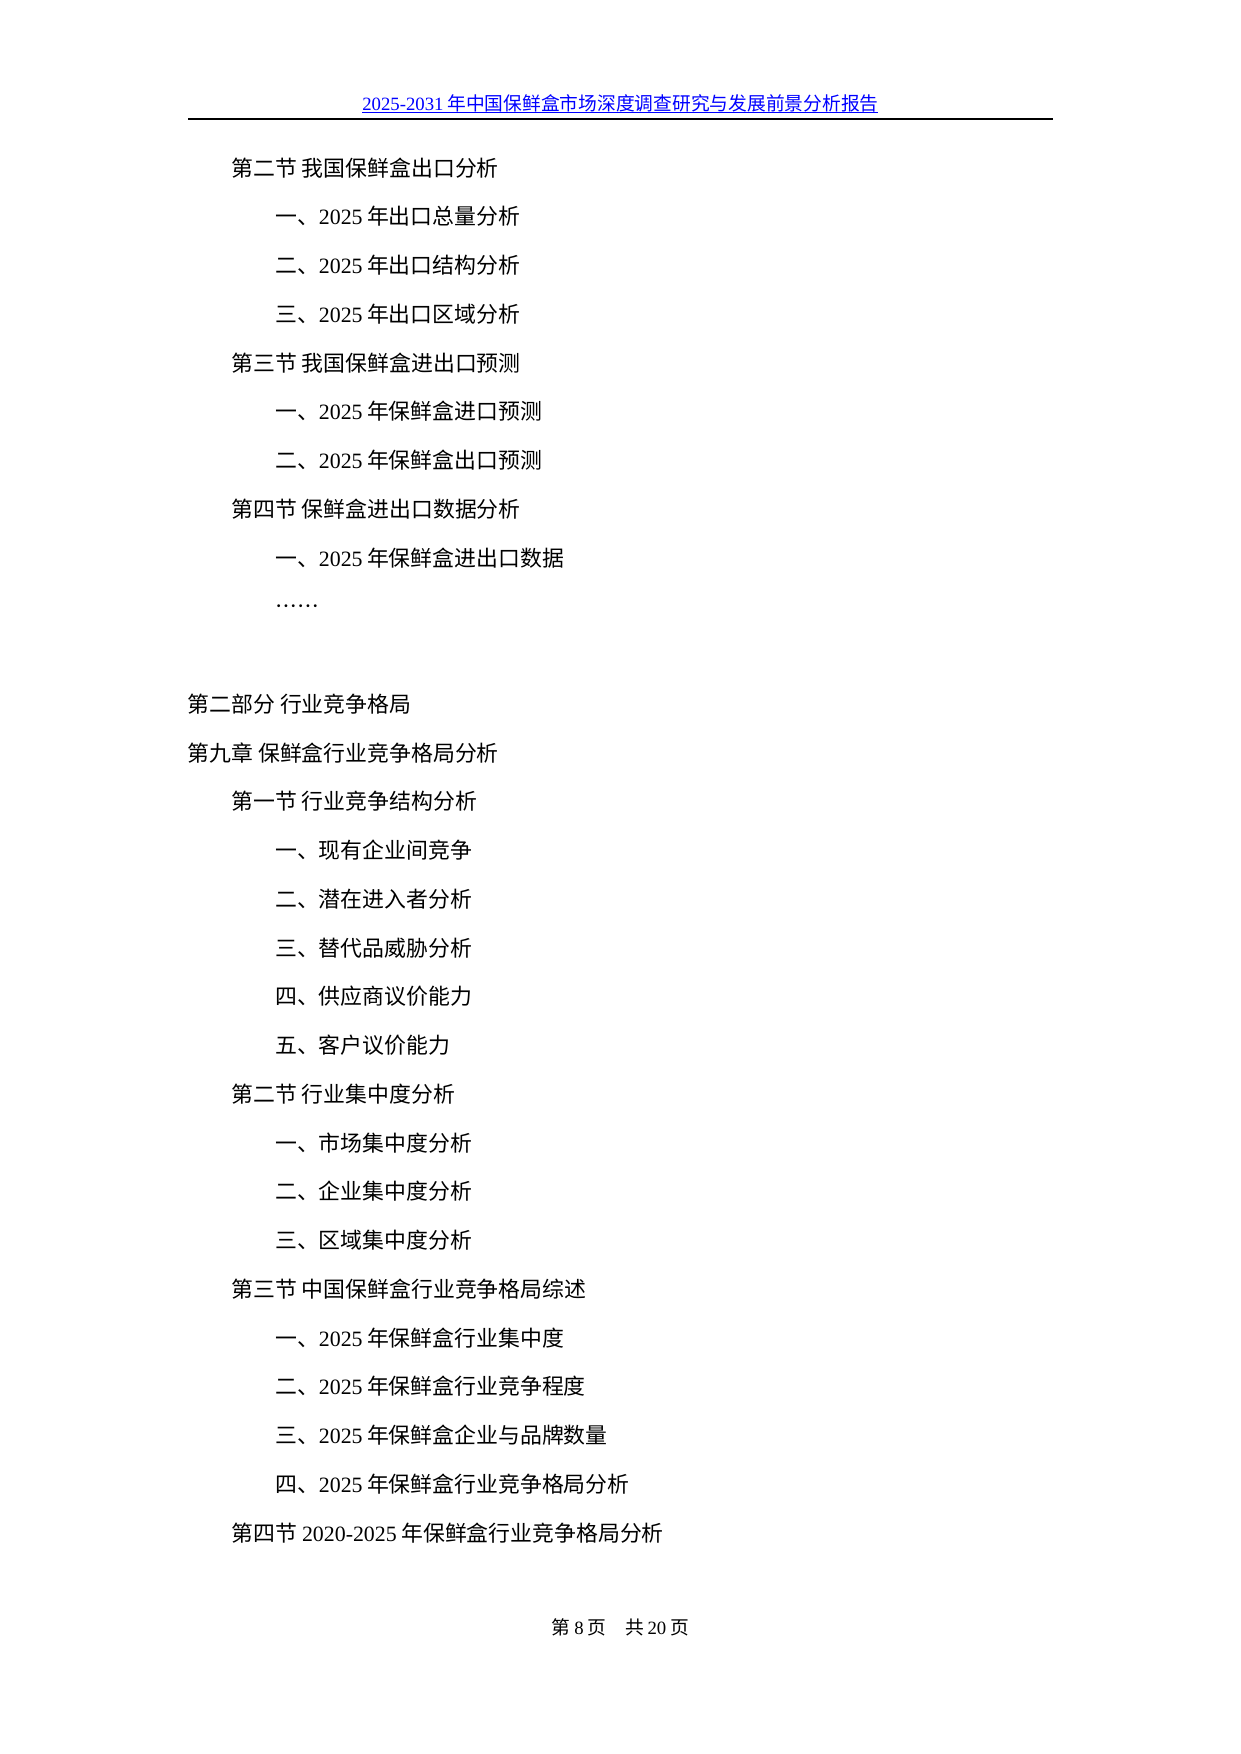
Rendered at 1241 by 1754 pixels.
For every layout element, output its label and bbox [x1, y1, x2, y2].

text [187, 150, 1053, 1548]
